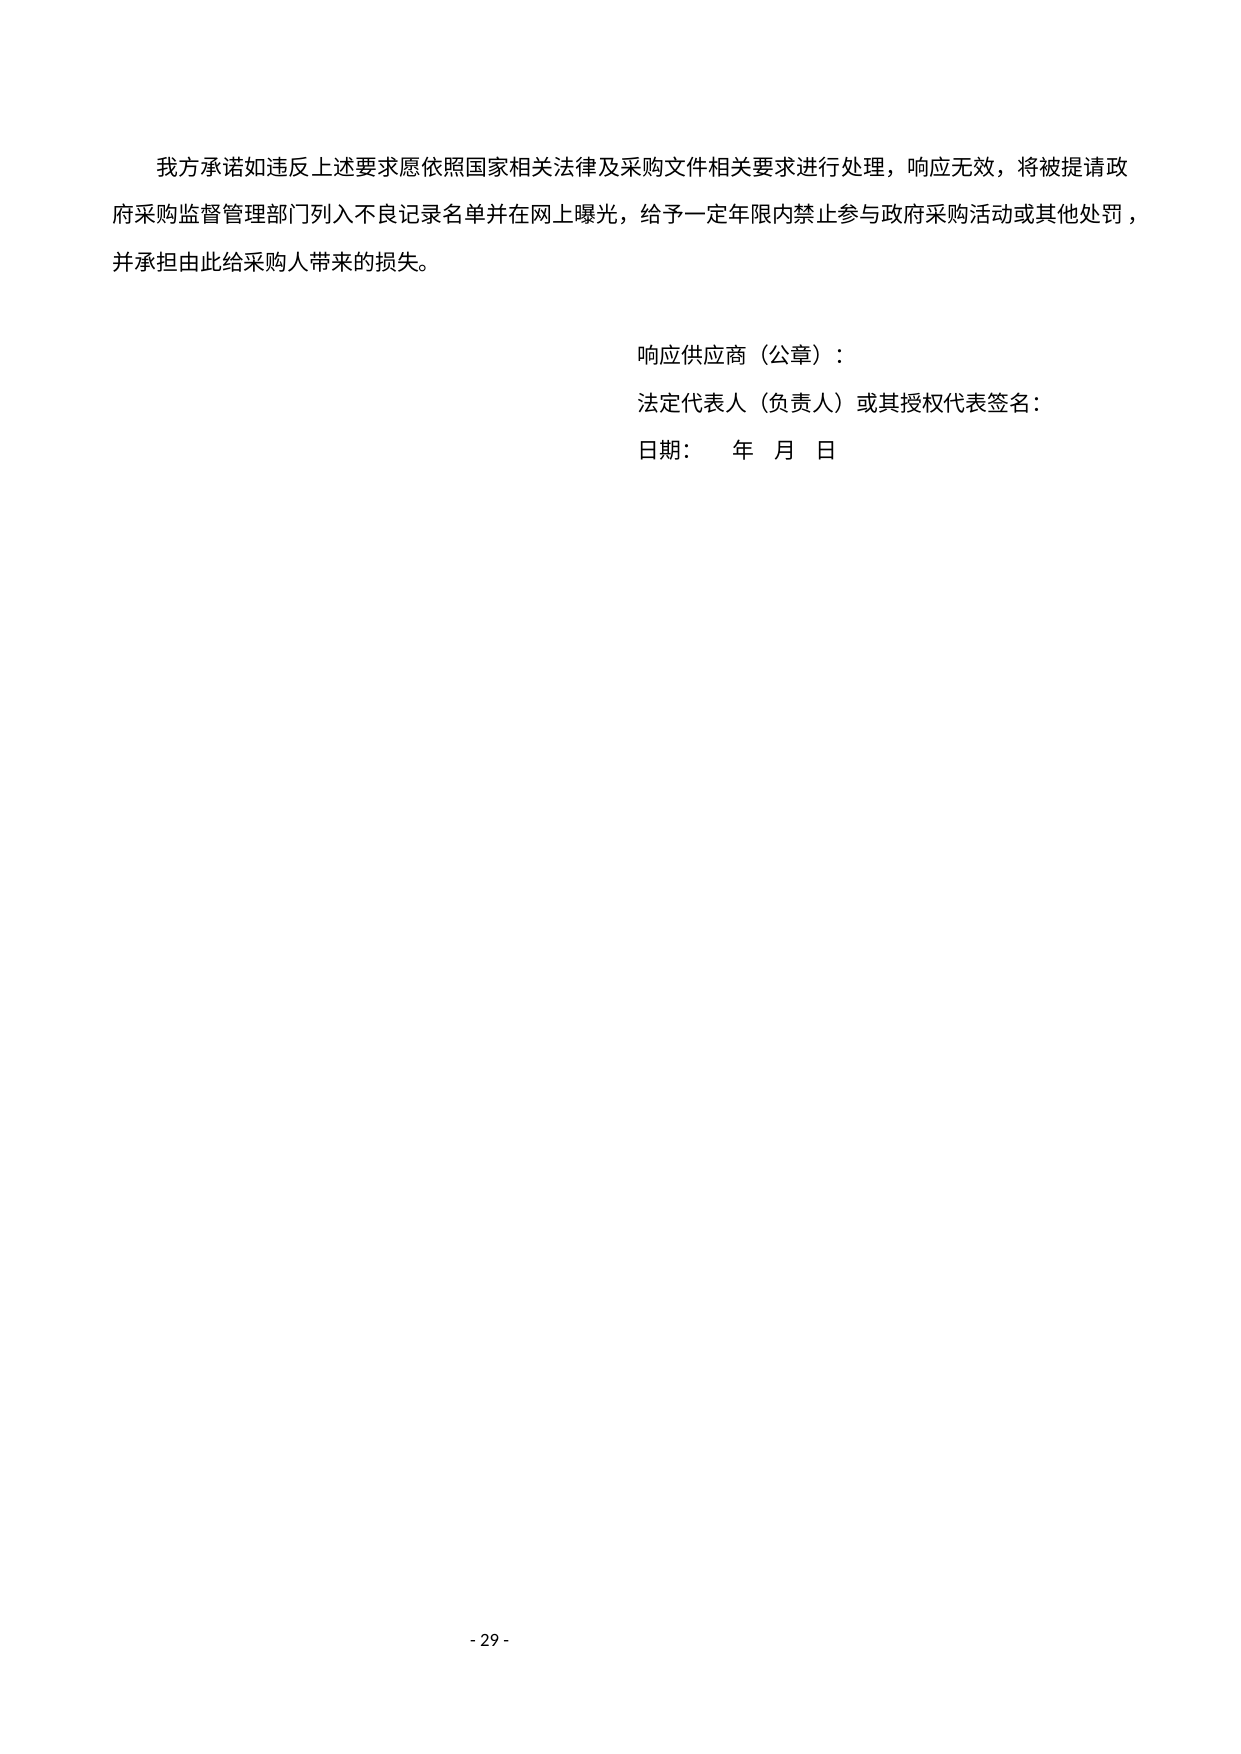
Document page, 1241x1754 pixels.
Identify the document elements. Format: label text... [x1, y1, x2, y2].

text 我方承诺如违反上述要求愿依照国家相关法律及采购文件相关要求进行处理，响应无效，将被提请政府采购监督管理部门列入不良记录名单并在网上曝光，给予一定年限内禁止参与政府采购活动或其他处罚，并承担由此给采购人带来的损失。 [112, 150, 1128, 277]
text 响应供应商（公章）： [112, 338, 1128, 370]
text 日期： 年 月 日 [112, 433, 1128, 465]
text 法定代表人（负责人）或其授权代表签名： [112, 386, 1128, 417]
